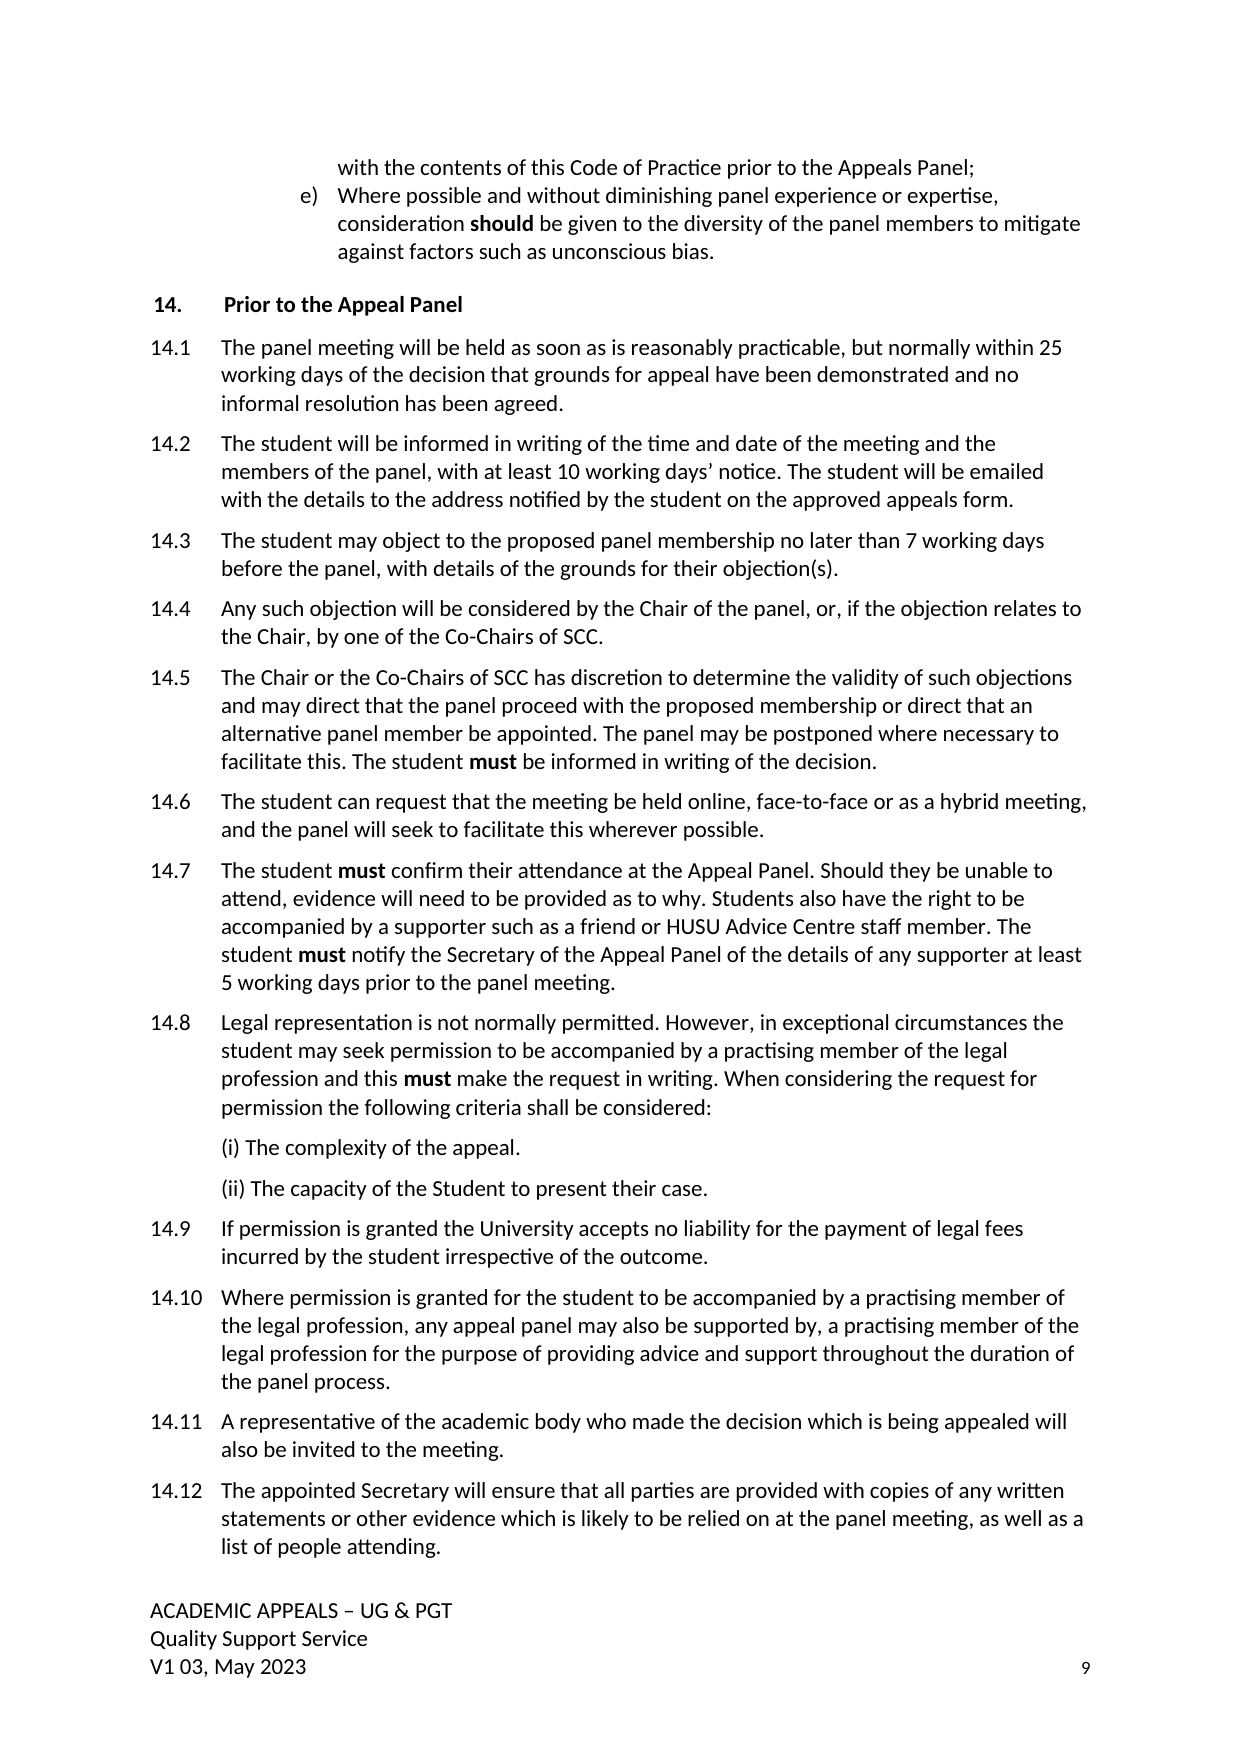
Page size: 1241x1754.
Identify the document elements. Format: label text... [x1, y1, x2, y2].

text If permission is granted the University accepts no liability for the payment of legal fees incurred by the student irrespective of the outcome. [150, 1214, 1090, 1270]
list (ii) The capacity of the Student to present their case. [221, 1174, 1090, 1202]
text The student may object to the proposed panel membership no later than 7 working days before the panel, with details of the grounds for their objection(s). [150, 526, 1090, 582]
subtitle Prior to the Appeal Panel [153, 290, 1090, 318]
text Any such objection will be considered by the Chair of the panel, or, if the objection relates to the Chair, by one of the Co-Chairs of SCC. [150, 594, 1090, 650]
list Where possible and without diminishing panel experience or expertise, consideration should be given to the diversity of the panel members to mitigate against factors such as unconscious bias. [300, 181, 1090, 265]
text A representative of the academic body who made the decision which is being appealed will also be invited to the meeting. [150, 1407, 1090, 1463]
text The Chair or the Co-Chairs of SCC has discretion to determine the validity of such objections and may direct that the panel proceed with the proposed membership or direct that an alternative panel member be appointed. The panel may be postponed where necessary to facilitate this. The student must be informed in writing of the decision. [150, 663, 1090, 775]
list (i) The complexity of the appeal. [221, 1133, 1090, 1161]
text Legal representation is not normally permitted. However, in exceptional circumstances the student may seek permission to be accompanied by a practising member of the legal profession and this must make the request in writing. When considering the request for permission the following criteria shall be considered: [150, 1008, 1090, 1121]
text The student must confirm their attendance at the Appeal Panel. Should they be unable to attend, evidence will need to be provided as to why. Students also have the right to be accompanied by a supporter such as a friend or HUSU Advice Centre staff member. The student must notify the Secretary of the Appeal Panel of the details of any supporter at least 5 working days prior to the panel meeting. [150, 856, 1090, 996]
text The appointed Secretary will ensure that all parties are provided with copies of any written statements or other evidence which is likely to be relied on at the panel meeting, as well as a list of people attending. [150, 1476, 1090, 1560]
text Where permission is granted for the student to be accompanied by a practising member of the legal profession, any appeal panel may also be supported by, a practising member of the legal profession for the purpose of providing advice and support throughout the duration of the panel process. [150, 1283, 1090, 1395]
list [300, 153, 1090, 181]
text The student will be informed in writing of the time and date of the meeting and the members of the panel, with at least 10 working days’ notice. The student will be emailed with the details to the address notified by the student on the approved appeals form. [150, 429, 1090, 513]
text The student can request that the meeting be held online, face-to-face or as a hybrid meeting, and the panel will seek to facilitate this wherever possible. [150, 787, 1090, 843]
text The panel meeting will be held as soon as is reasonably practicable, but normally within 25 working days of the decision that grounds for appeal have been demonstrated and no informal resolution has been agreed. [150, 333, 1090, 417]
